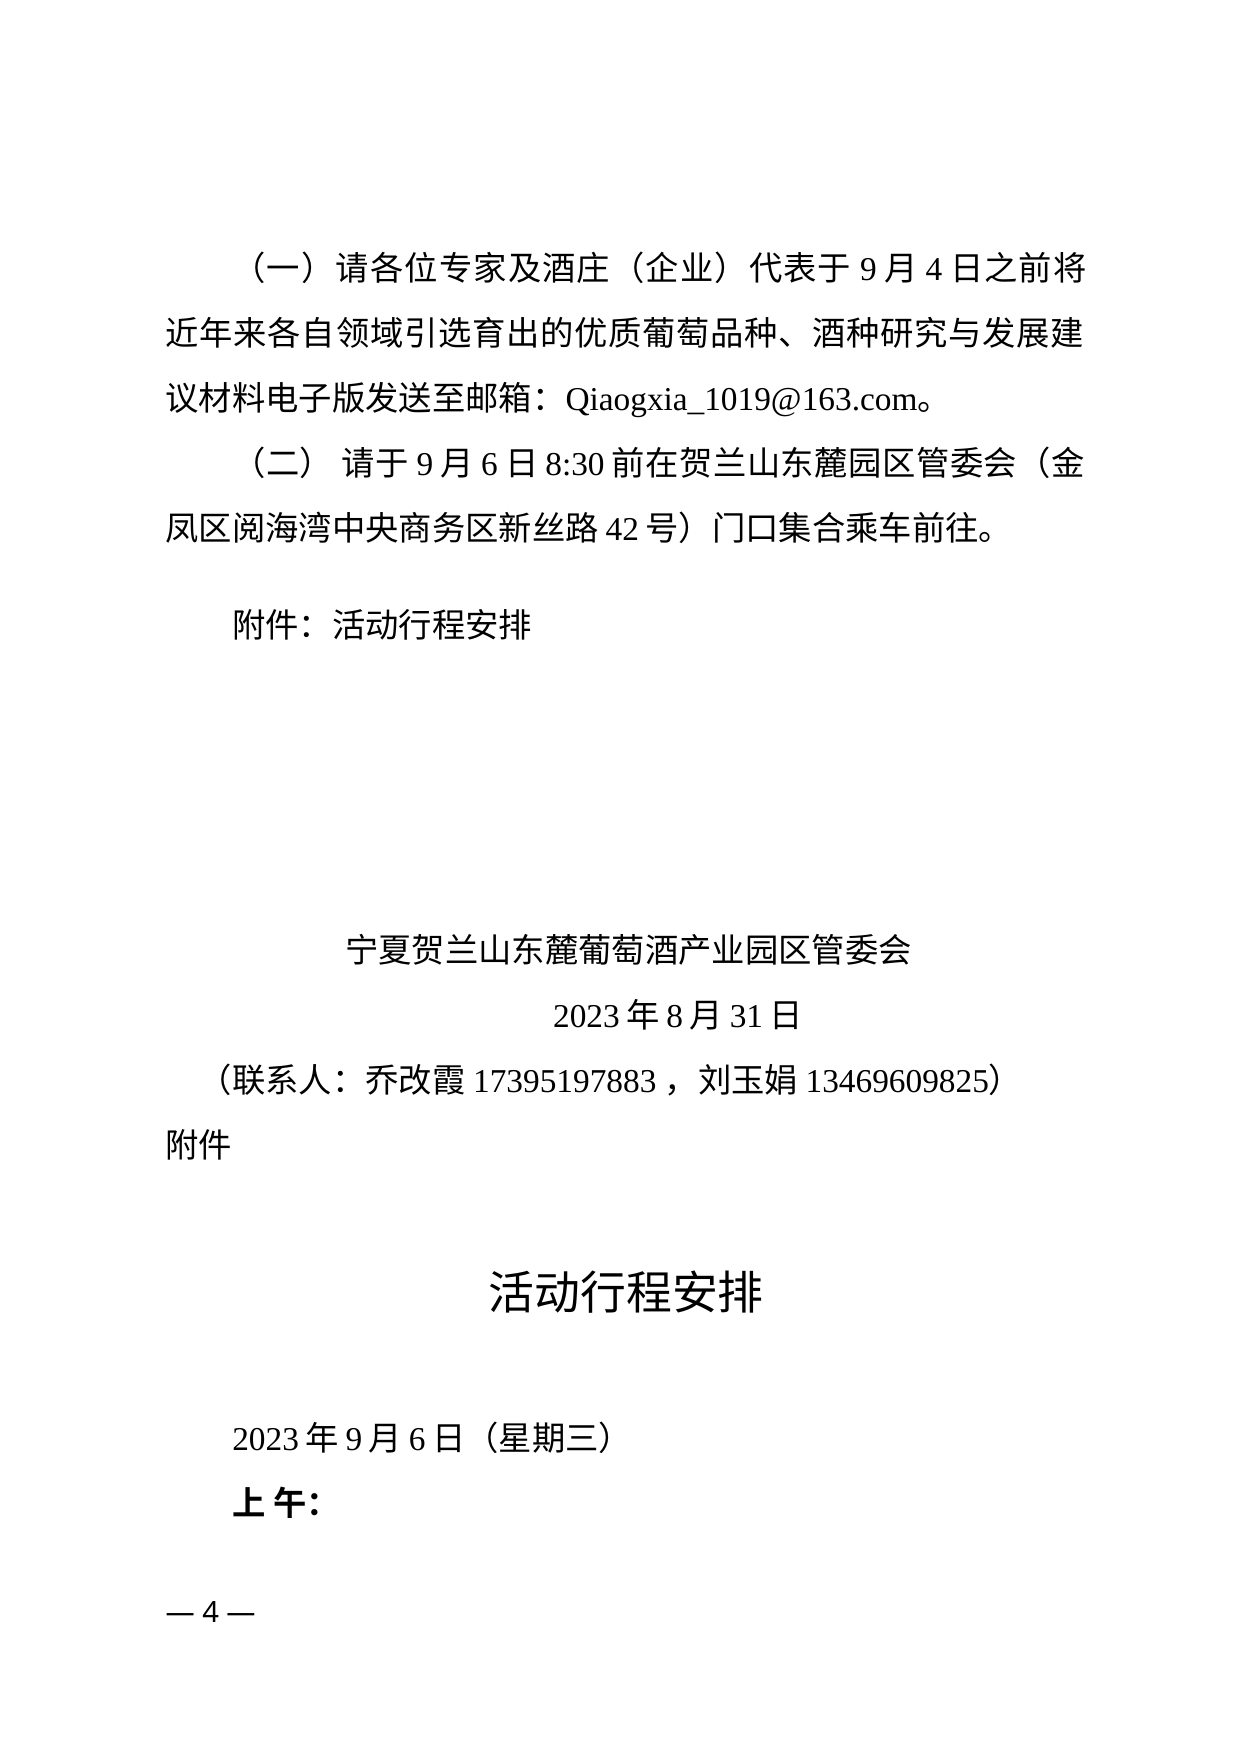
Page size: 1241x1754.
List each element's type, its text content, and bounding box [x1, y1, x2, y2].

text 附件：活动行程安排 [165, 590, 1087, 655]
text （联系人：乔改霞 17395197883 ，刘玉娟 13469609825） [165, 1045, 1087, 1110]
text （一）请各位专家及酒庄（企业）代表于9月4日之前将近年来各自领域引选育出的优质葡萄品种、酒种研究与发展建议材料电子版发送至邮箱：Qiaogxia_1019@163.com。 [165, 233, 1087, 428]
text 活动行程安排 [165, 1240, 1087, 1338]
text 宁夏贺兰山东麓葡萄酒产业园区管委会 [165, 915, 1087, 980]
text 附件 [165, 1110, 1087, 1175]
text （二） 请于9月6日8:30前在贺兰山东麓园区管委会（金凤区阅海湾中央商务区新丝路42号）门口集合乘车前往。 [165, 428, 1087, 558]
text 2023年9月6日（星期三） [165, 1403, 1087, 1468]
text 2023年8月31日 [165, 980, 1087, 1045]
text 上 午： [165, 1468, 1087, 1533]
